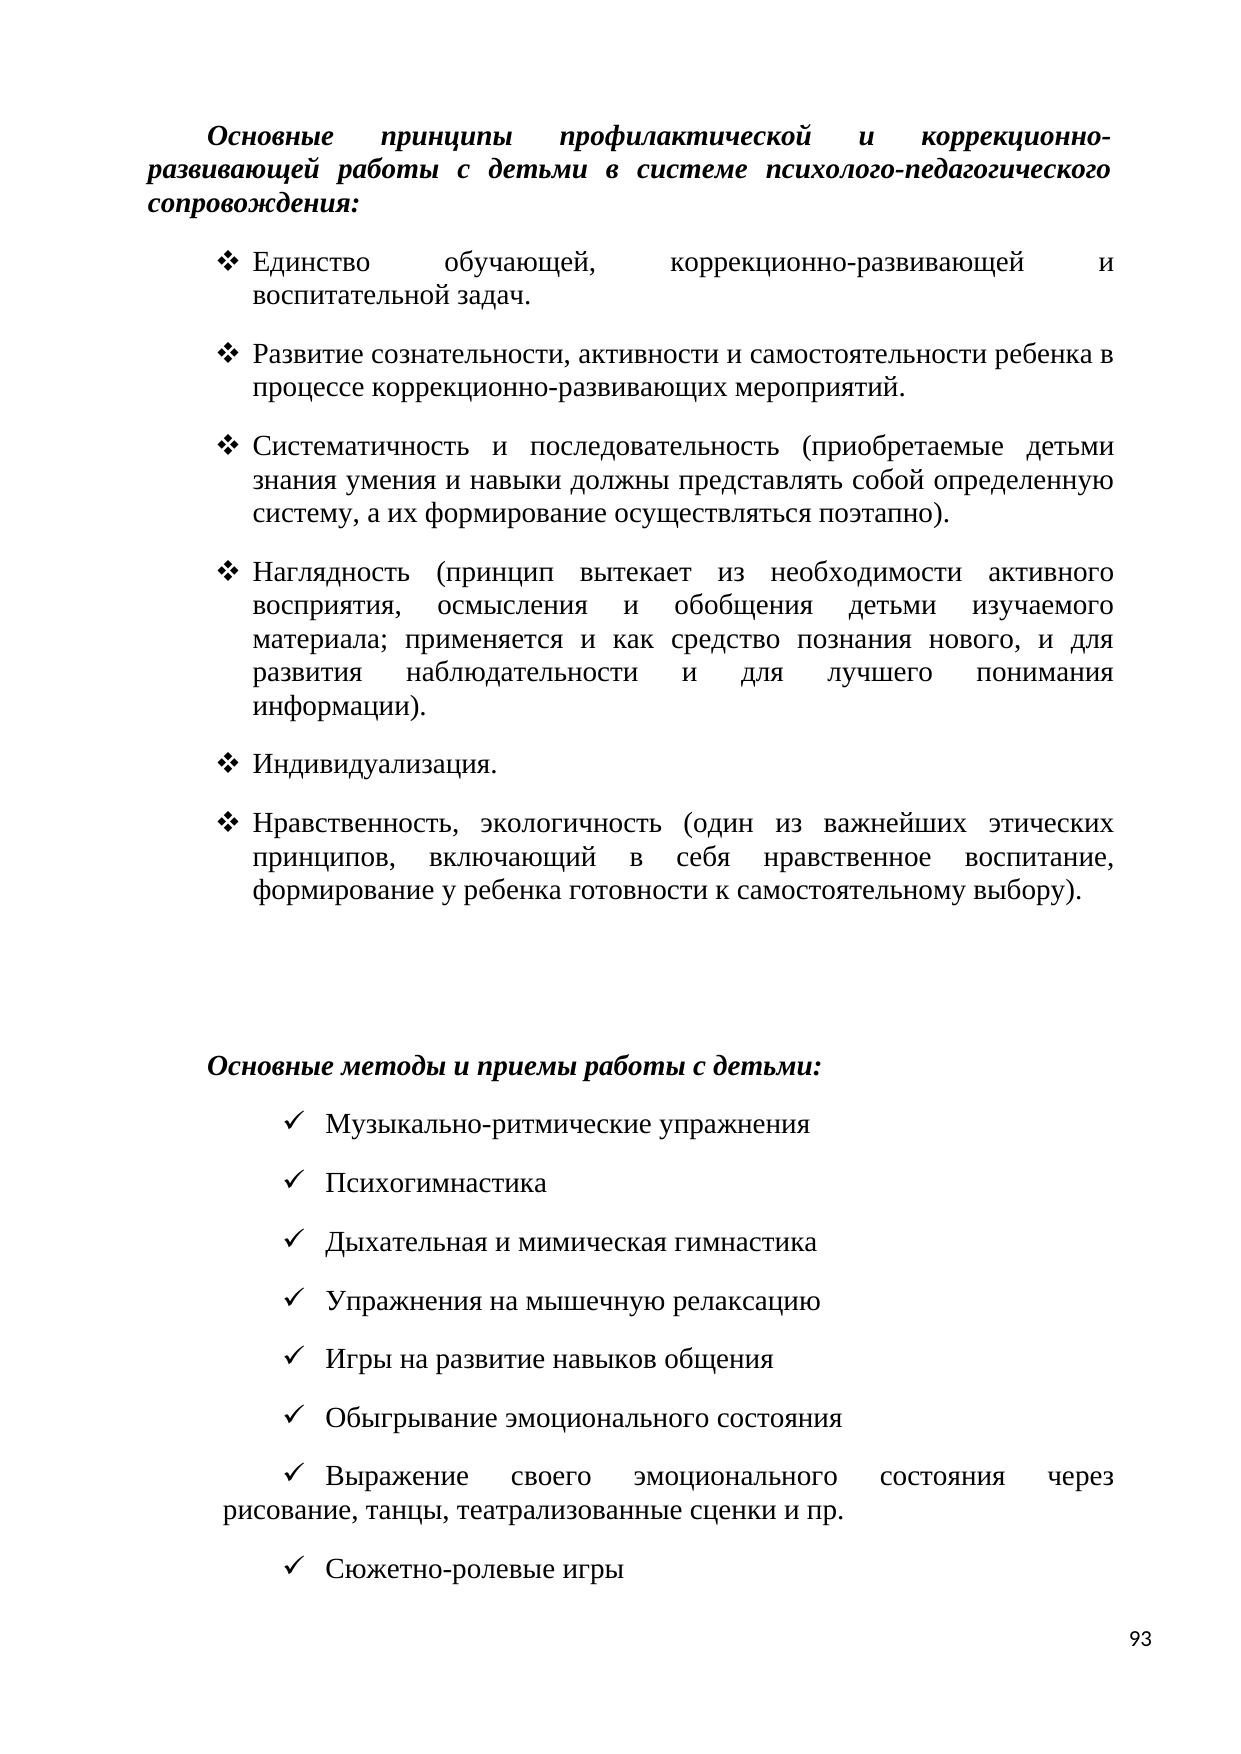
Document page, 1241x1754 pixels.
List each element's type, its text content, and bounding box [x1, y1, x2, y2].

text Основные методы и приемы работы с детьми: [148, 1048, 1115, 1082]
list Индивидуализация. [215, 747, 1115, 780]
list Упражнения на мышечную релаксацию [223, 1283, 1115, 1316]
list Сюжетно-ролевые игры [223, 1551, 1115, 1584]
list Музыкально-ритмические упражнения [223, 1107, 1115, 1140]
list Психогимнастика [223, 1165, 1115, 1199]
list Единство обучающей, коррекционно-развивающей и воспитательной задач. [215, 244, 1115, 311]
text Основные принципы профилактической и коррекционно-развивающей работы с детьми в системе психолого-педагогического сопровождения: [148, 118, 1115, 219]
list Дыхательная и мимическая гимнастика [223, 1224, 1115, 1258]
list Игры на развитие навыков общения [223, 1341, 1115, 1375]
list Выражение своего эмоционального состояния через рисование, танцы, театрализованные сценки и пр. [223, 1458, 1115, 1526]
list Наглядность (принцип вытекает из необходимости активного восприятия, осмысления и обобщения детьми изучаемого материала; применяется и как средство познания нового, и для развития наблюдательности и для лучшего понимания информации). [215, 554, 1115, 722]
list Развитие сознательности, активности и самостоятельности ребенка в процессе коррекционно-развивающих мероприятий. [215, 336, 1115, 403]
list Нравственность, экологичность (один из важнейших этических принципов, включающий в себя нравственное воспитание, формирование у ребенка готовности к самостоятельному выбору). [215, 805, 1115, 906]
list Систематичность и последовательность (приобретаемые детьми знания умения и навыки должны представлять собой определенную систему, а их формирование осуществляться поэтапно). [215, 428, 1115, 529]
list Обыгрывание эмоционального состояния [223, 1400, 1115, 1433]
